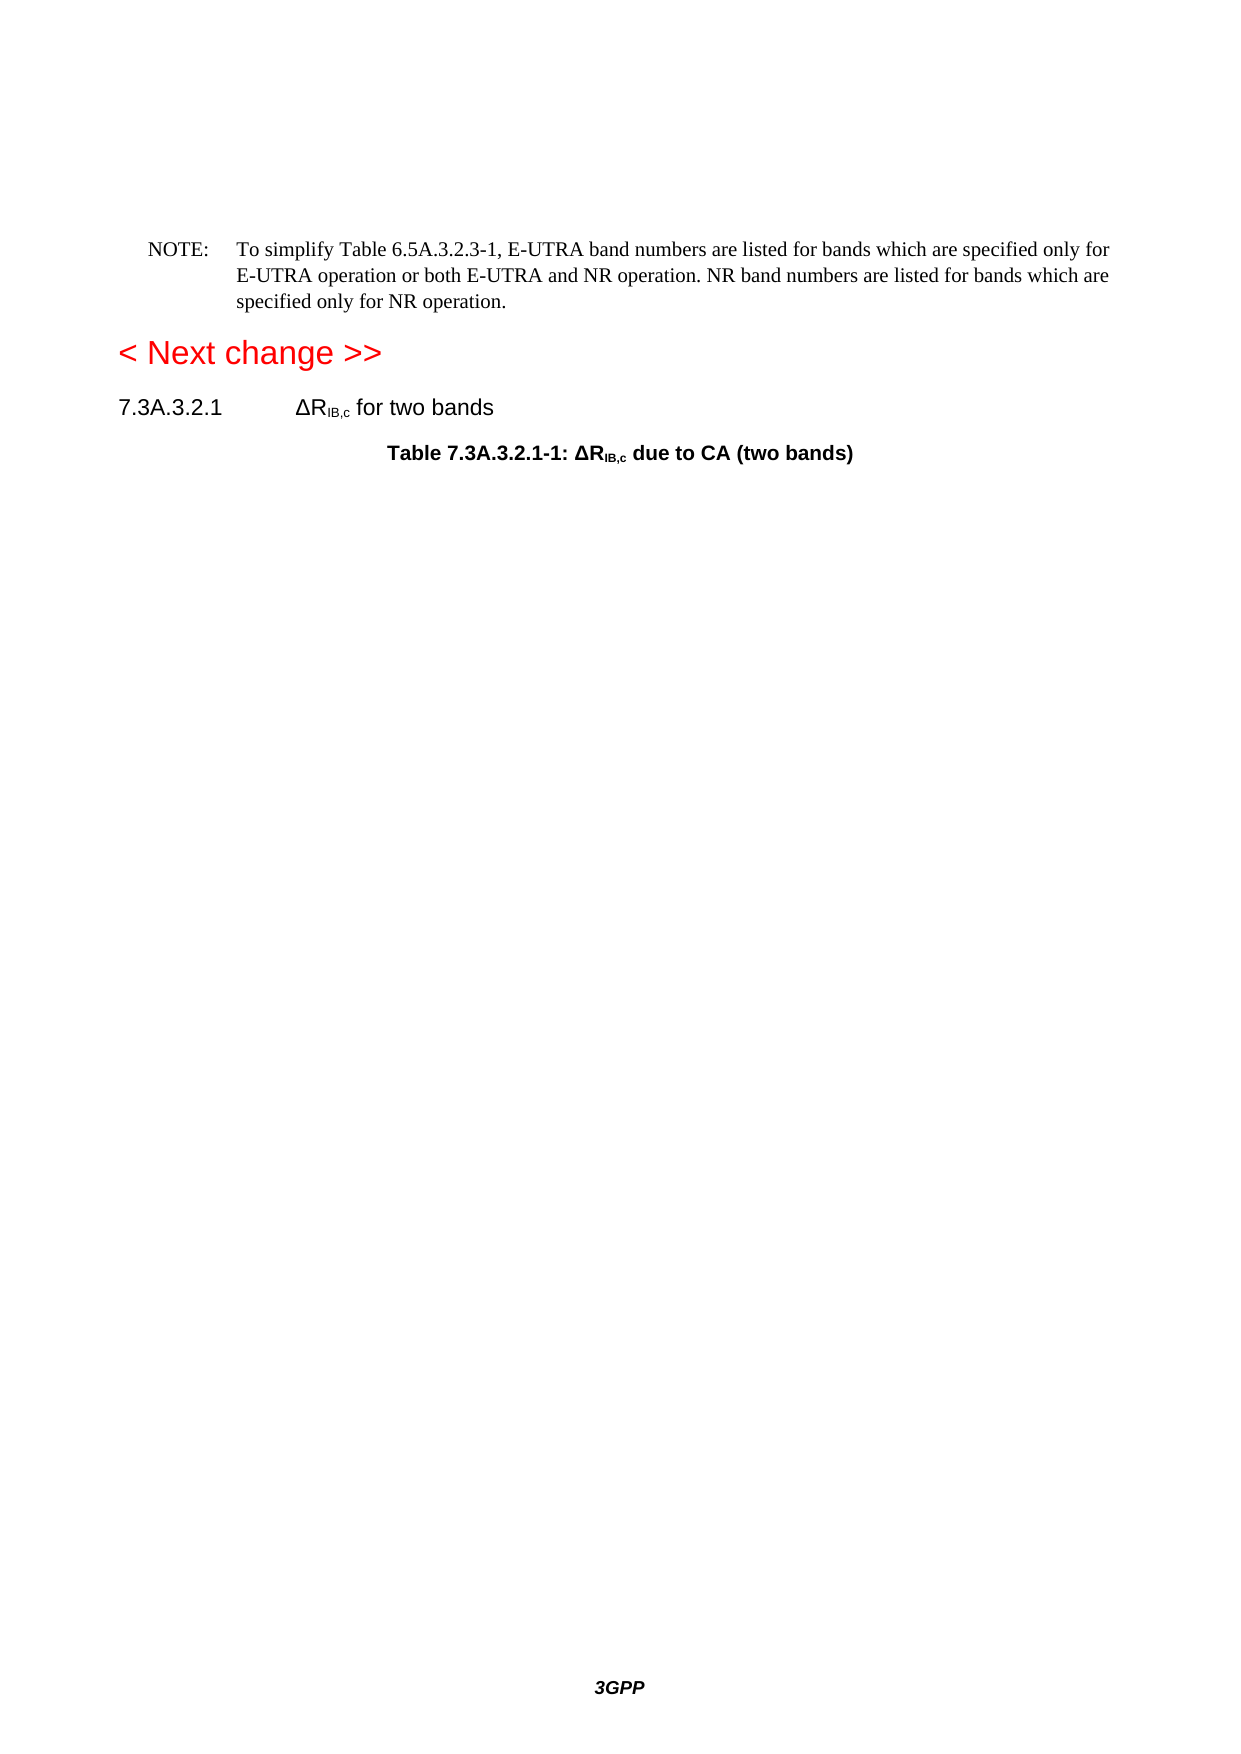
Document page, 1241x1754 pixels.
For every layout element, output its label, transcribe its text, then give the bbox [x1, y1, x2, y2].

text NOTE: To simplify Table 6.5A.3.2.3-1, E-UTRA band numbers are listed for bands which are specified only for E-UTRA operation or both E-UTRA and NR operation. NR band numbers are listed for bands which are specified only for NR operation. [148, 237, 1122, 313]
text Table 7.3A.3.2.1-1: ΔRIB,c due to CA (two bands) [118, 441, 1122, 465]
subtitle 7.3A.3.2.1 ΔRIB,c for two bands [118, 394, 1122, 420]
subtitle < Next change >> [118, 333, 1122, 372]
